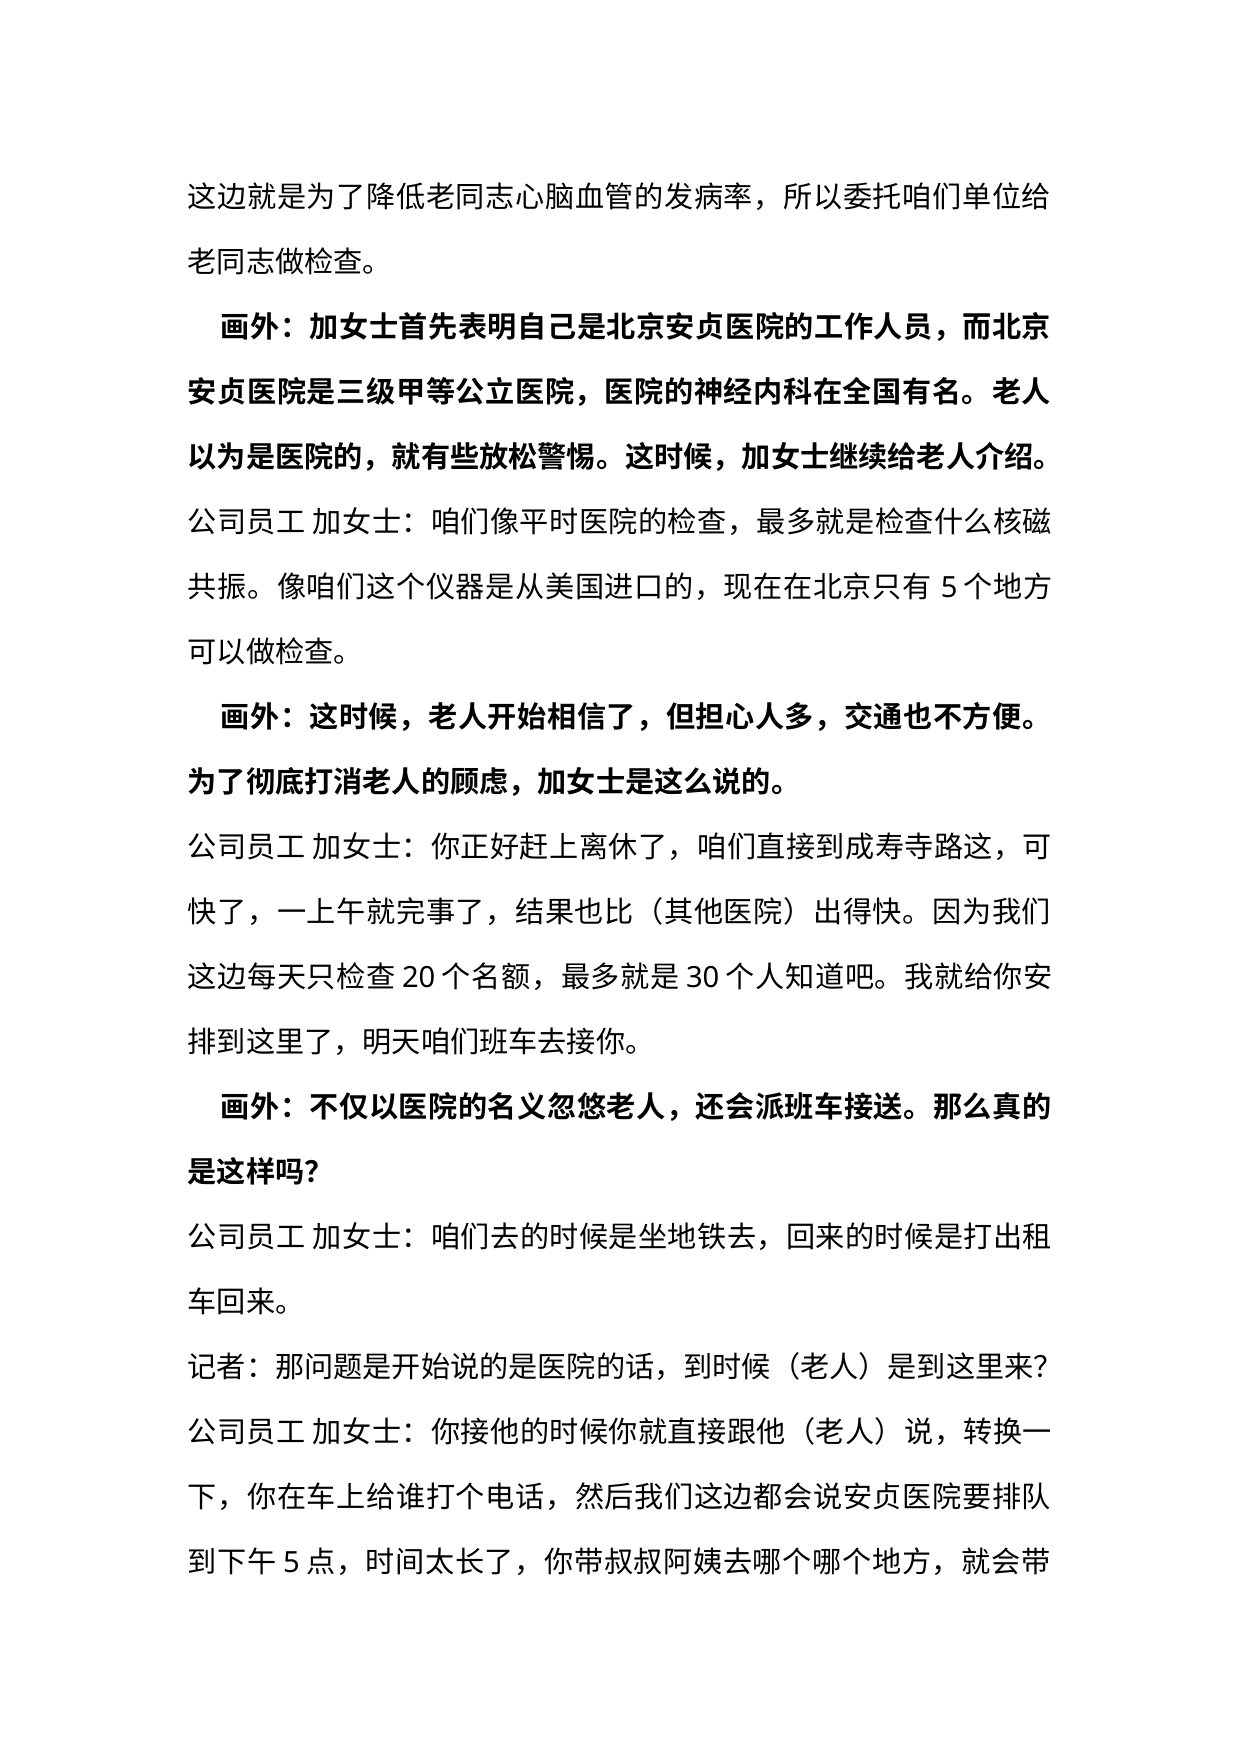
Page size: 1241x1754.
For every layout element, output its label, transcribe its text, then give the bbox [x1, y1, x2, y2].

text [187, 162, 1053, 292]
text 记者：那问题是开始说的是医院的话，到时候（老人）是到这里来？ [187, 1332, 1053, 1397]
text 公司员工 加女士：咱们像平时医院的检查，最多就是检查什么核磁共振。像咱们这个仪器是从美国进口的，现在在北京只有5个地方可以做检查。 [187, 487, 1053, 682]
text 画外：不仅以医院的名义忽悠老人，还会派班车接送。那么真的是这样吗？ [187, 1072, 1053, 1202]
text 画外：加女士首先表明自己是北京安贞医院的工作人员，而北京安贞医院是三级甲等公立医院，医院的神经内科在全国有名。老人以为是医院的，就有些放松警惕。这时候，加女士继续给老人介绍。 [187, 292, 1053, 487]
text 画外：这时候，老人开始相信了，但担心人多，交通也不方便。为了彻底打消老人的顾虑，加女士是这么说的。 [187, 682, 1053, 812]
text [187, 1397, 1053, 1592]
text 公司员工 加女士：你正好赶上离休了，咱们直接到成寿寺路这，可快了，一上午就完事了，结果也比（其他医院）出得快。因为我们这边每天只检查20个名额，最多就是30个人知道吧。我就给你安排到这里了，明天咱们班车去接你。 [187, 812, 1053, 1072]
text 公司员工 加女士：咱们去的时候是坐地铁去，回来的时候是打出租车回来。 [187, 1202, 1053, 1332]
